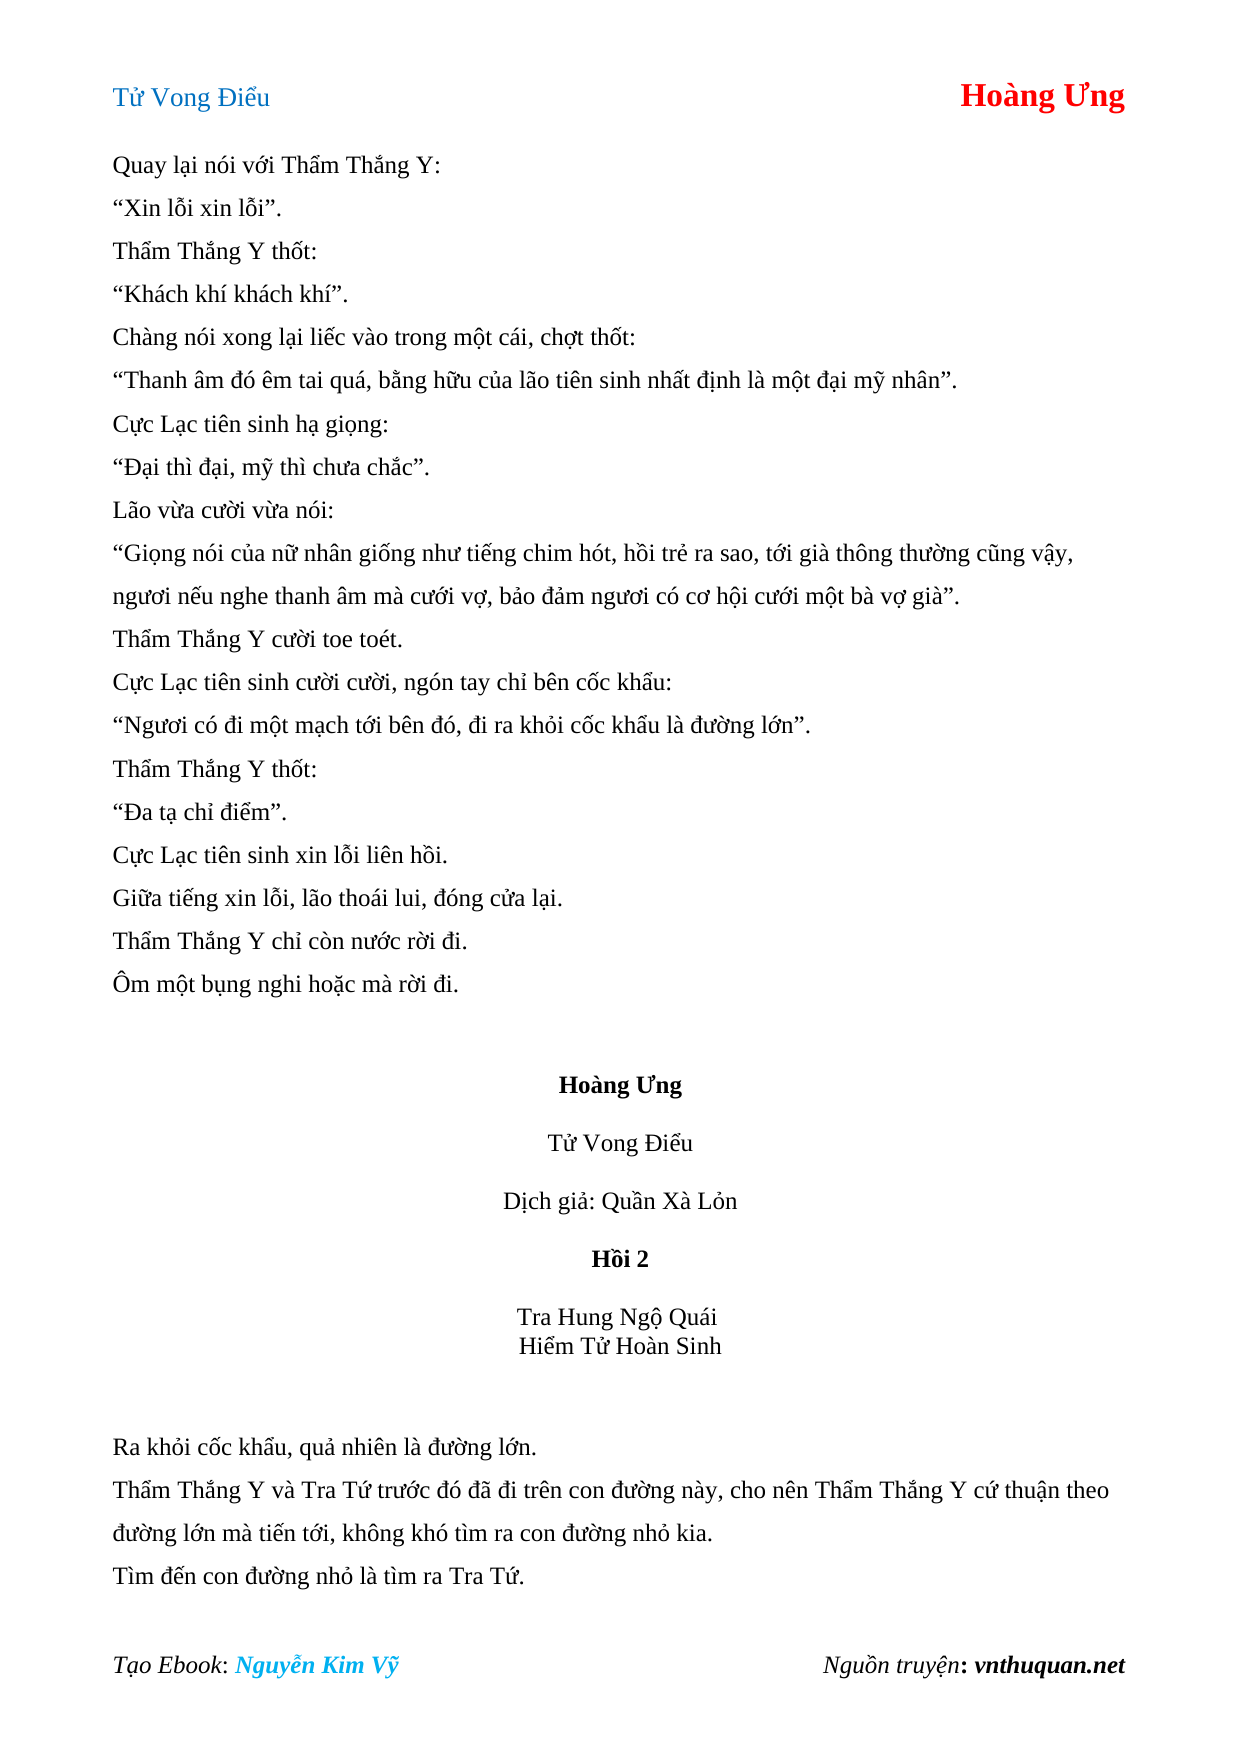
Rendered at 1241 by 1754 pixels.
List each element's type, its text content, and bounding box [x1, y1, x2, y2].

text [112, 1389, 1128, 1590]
text Hồi 2 [112, 1244, 1128, 1273]
text Tra Hung Ngộ Quái Hiểm Tử Hoàn Sinh [112, 1302, 1128, 1359]
text Hoàng Ưng [112, 1070, 1128, 1099]
text Dịch giả: Quần Xà Lỏn [112, 1186, 1128, 1215]
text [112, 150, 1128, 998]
text Tử Vong Điểu [112, 1128, 1128, 1157]
